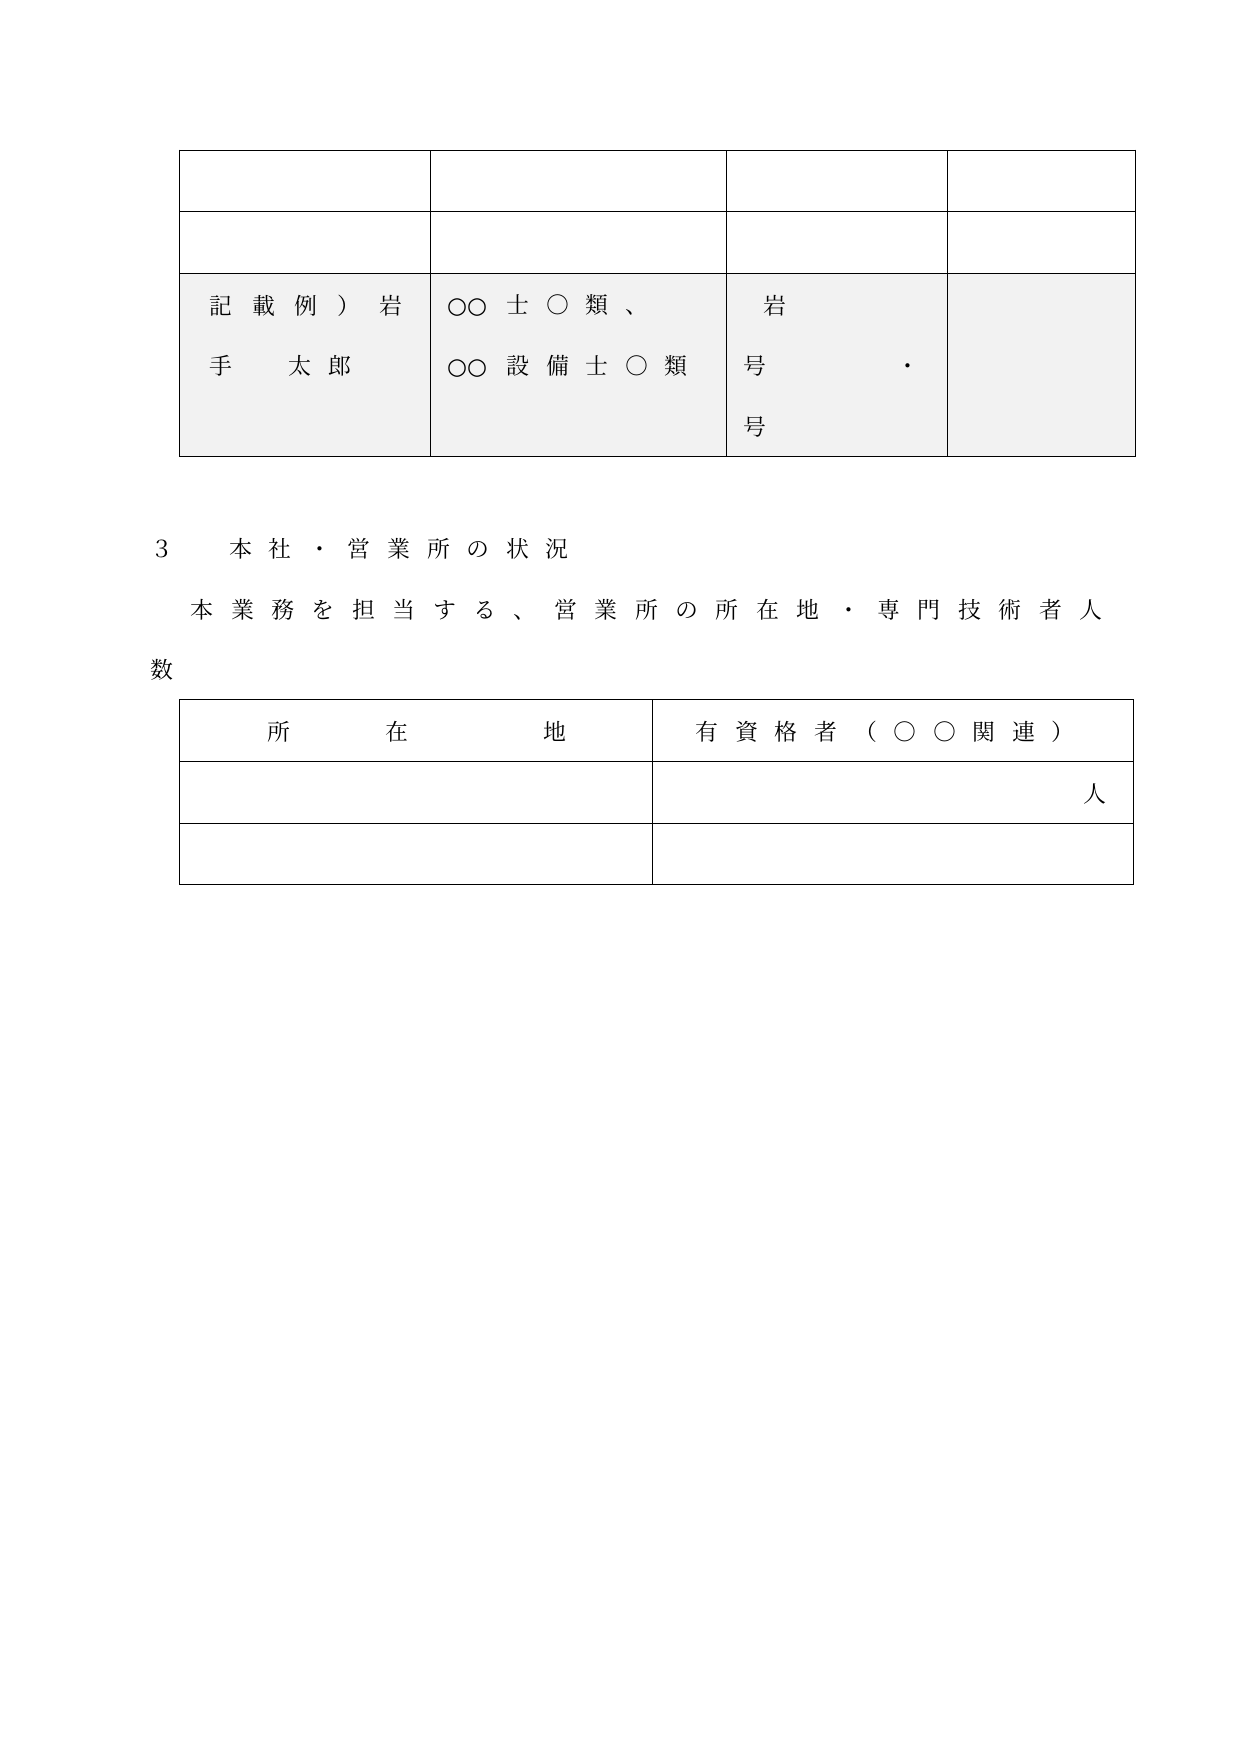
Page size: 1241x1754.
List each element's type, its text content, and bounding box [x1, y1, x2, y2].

table_cell 人 [653, 762, 1133, 823]
table_cell [727, 151, 947, 211]
table_cell ○○士○類、 ○○設備士○類 [431, 274, 726, 456]
table_cell [948, 274, 1135, 456]
table_header 所 在 地 [180, 700, 652, 761]
table_cell [431, 212, 726, 273]
table_cell [180, 824, 652, 884]
table_cell 岩 号・ 号 [727, 274, 947, 456]
table_header 有資格者（○○関連） [653, 700, 1133, 761]
table_cell 記載例）岩手 太郎 [180, 274, 430, 456]
table_cell [180, 762, 652, 823]
table_cell [180, 151, 430, 211]
table_cell [653, 824, 1133, 884]
text ３ 本社・営業所の状況 [150, 517, 1120, 578]
table_cell [948, 151, 1135, 211]
text 本業務を担当する、営業所の所在地・専門技術者人数 [150, 578, 1120, 699]
table_cell [180, 212, 430, 273]
table_cell [948, 212, 1135, 273]
table_cell [727, 212, 947, 273]
table_cell [431, 151, 726, 211]
